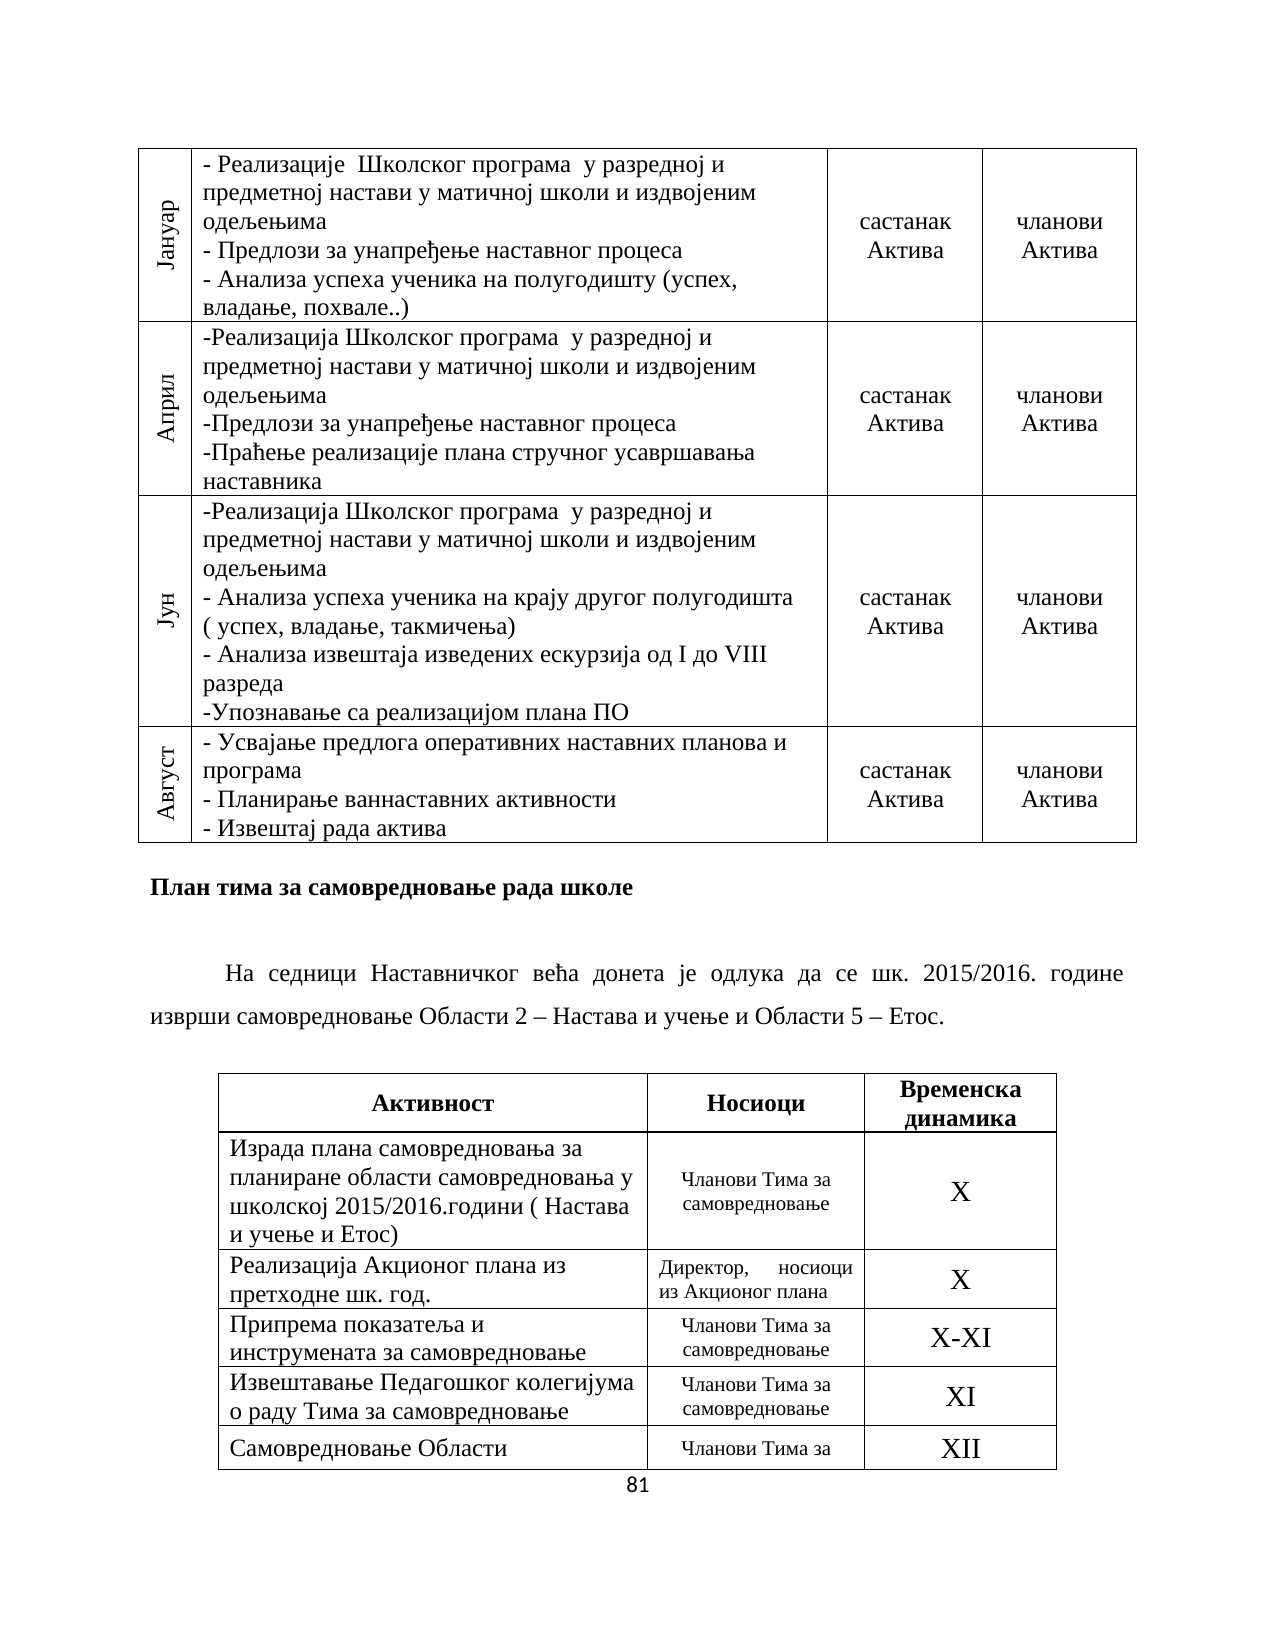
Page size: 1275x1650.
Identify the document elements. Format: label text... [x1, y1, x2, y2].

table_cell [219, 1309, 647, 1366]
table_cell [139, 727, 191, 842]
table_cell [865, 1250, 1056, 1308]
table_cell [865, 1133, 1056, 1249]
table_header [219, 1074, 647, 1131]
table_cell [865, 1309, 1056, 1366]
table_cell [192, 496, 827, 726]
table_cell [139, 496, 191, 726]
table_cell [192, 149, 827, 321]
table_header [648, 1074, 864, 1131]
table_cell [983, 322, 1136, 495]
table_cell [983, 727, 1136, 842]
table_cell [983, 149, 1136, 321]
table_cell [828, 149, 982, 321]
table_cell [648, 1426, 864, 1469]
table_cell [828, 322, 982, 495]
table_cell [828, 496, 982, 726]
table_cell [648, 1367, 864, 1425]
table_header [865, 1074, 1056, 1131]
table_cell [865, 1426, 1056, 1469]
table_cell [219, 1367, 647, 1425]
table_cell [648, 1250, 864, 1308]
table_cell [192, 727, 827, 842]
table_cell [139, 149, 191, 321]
text На седници Наставничког већа донета је одлука да се шк. 2015/2016. године изврши самовредновање Области 2 – Настава и учење и Области 5 – Етос. [150, 958, 1125, 1030]
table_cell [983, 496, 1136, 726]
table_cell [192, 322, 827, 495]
text План тима за самовредновање рада школе [150, 872, 1125, 900]
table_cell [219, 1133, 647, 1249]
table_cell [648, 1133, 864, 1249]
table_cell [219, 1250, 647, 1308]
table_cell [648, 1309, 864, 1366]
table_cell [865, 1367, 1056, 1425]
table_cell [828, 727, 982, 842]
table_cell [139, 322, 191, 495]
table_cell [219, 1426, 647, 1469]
